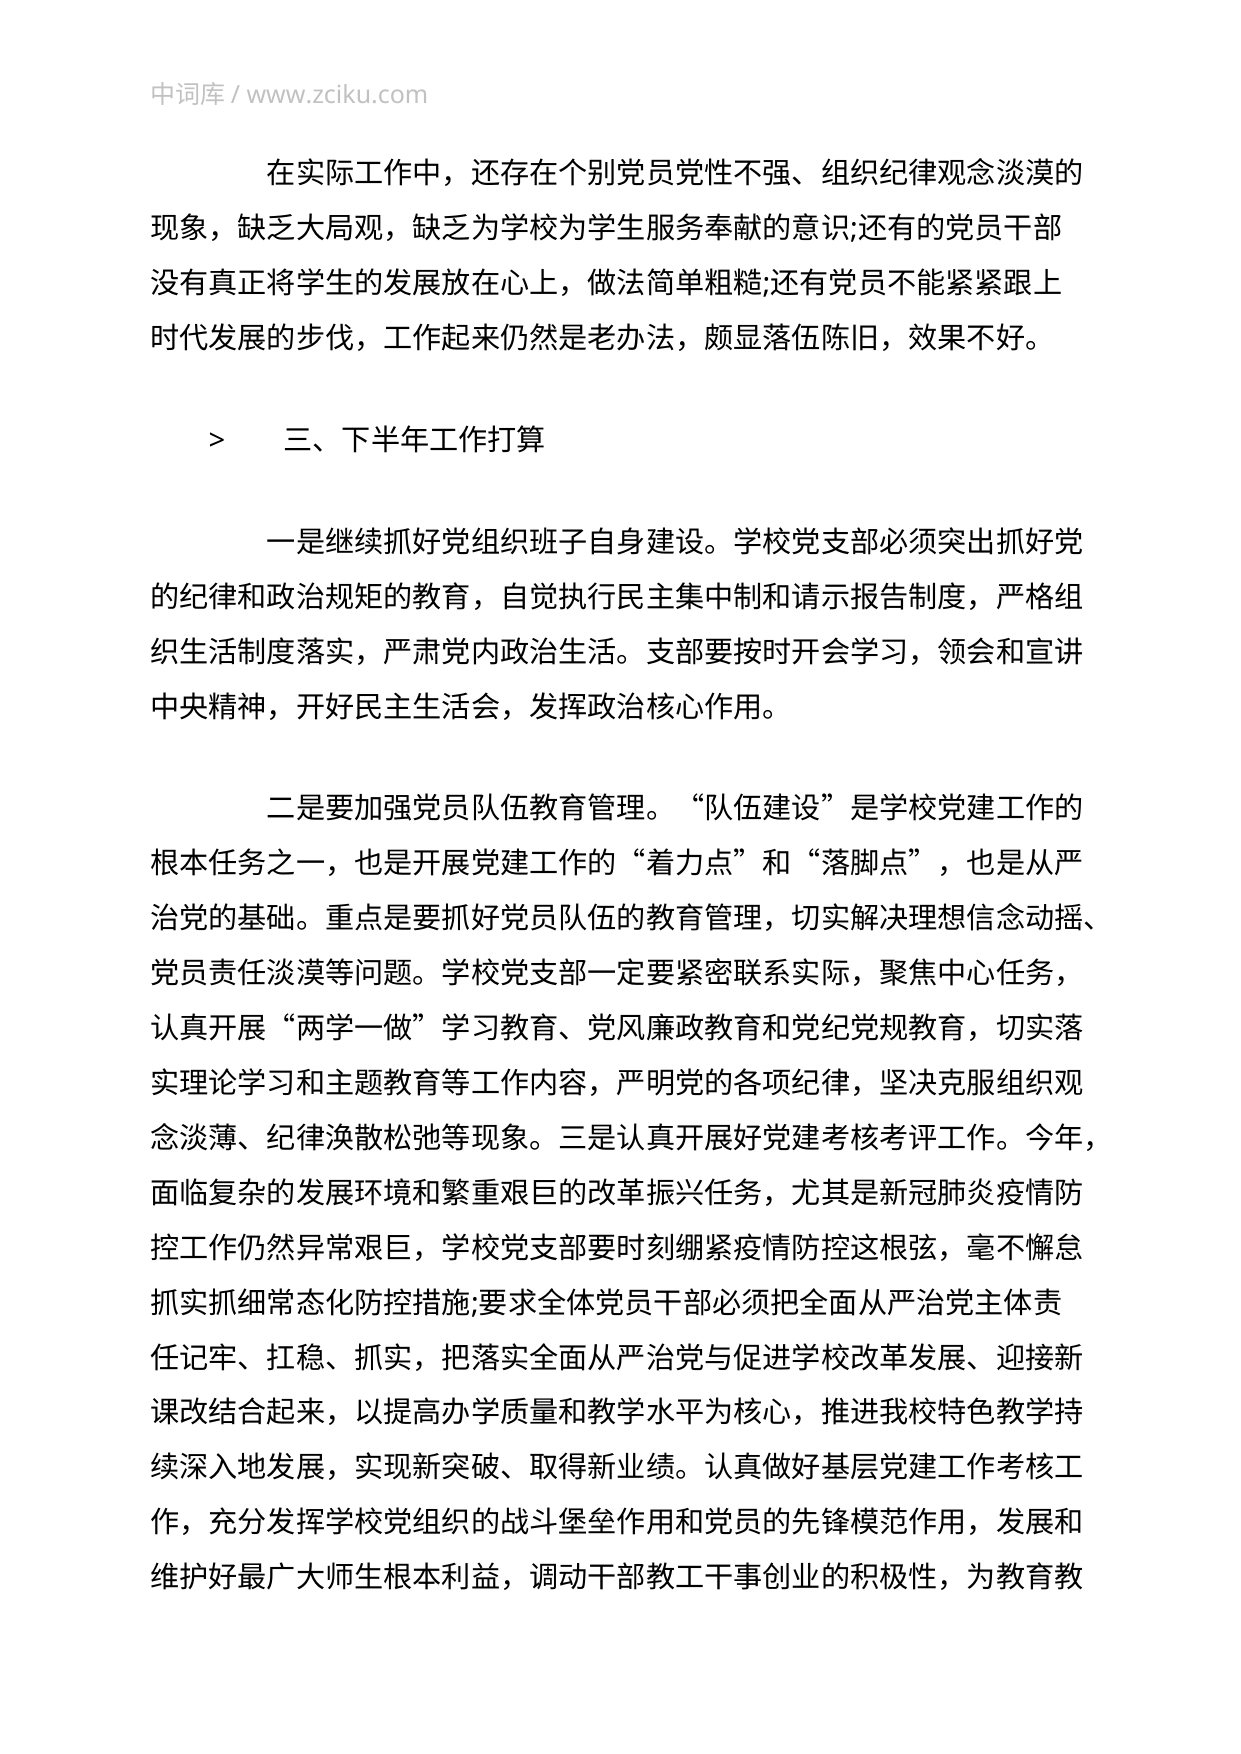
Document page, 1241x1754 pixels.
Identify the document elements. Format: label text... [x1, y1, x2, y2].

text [150, 785, 1090, 1596]
text > 三、下半年工作打算 [150, 417, 1090, 459]
text 一是继续抓好党组织班子自身建设。学校党支部必须突出抓好党的纪律和政治规矩的教育，自觉执行民主集中制和请示报告制度，严格组织生活制度落实，严肃党内政治生活。支部要按时开会学习，领会和宣讲中央精神，开好民主生活会，发挥政治核心作用。 [150, 519, 1090, 726]
text 在实际工作中，还存在个别党员党性不强、组织纪律观念淡漠的现象，缺乏大局观，缺乏为学校为学生服务奉献的意识;还有的党员干部没有真正将学生的发展放在心上，做法简单粗糙;还有党员不能紧紧跟上时代发展的步伐，工作起来仍然是老办法，颇显落伍陈旧，效果不好。 [150, 150, 1090, 357]
